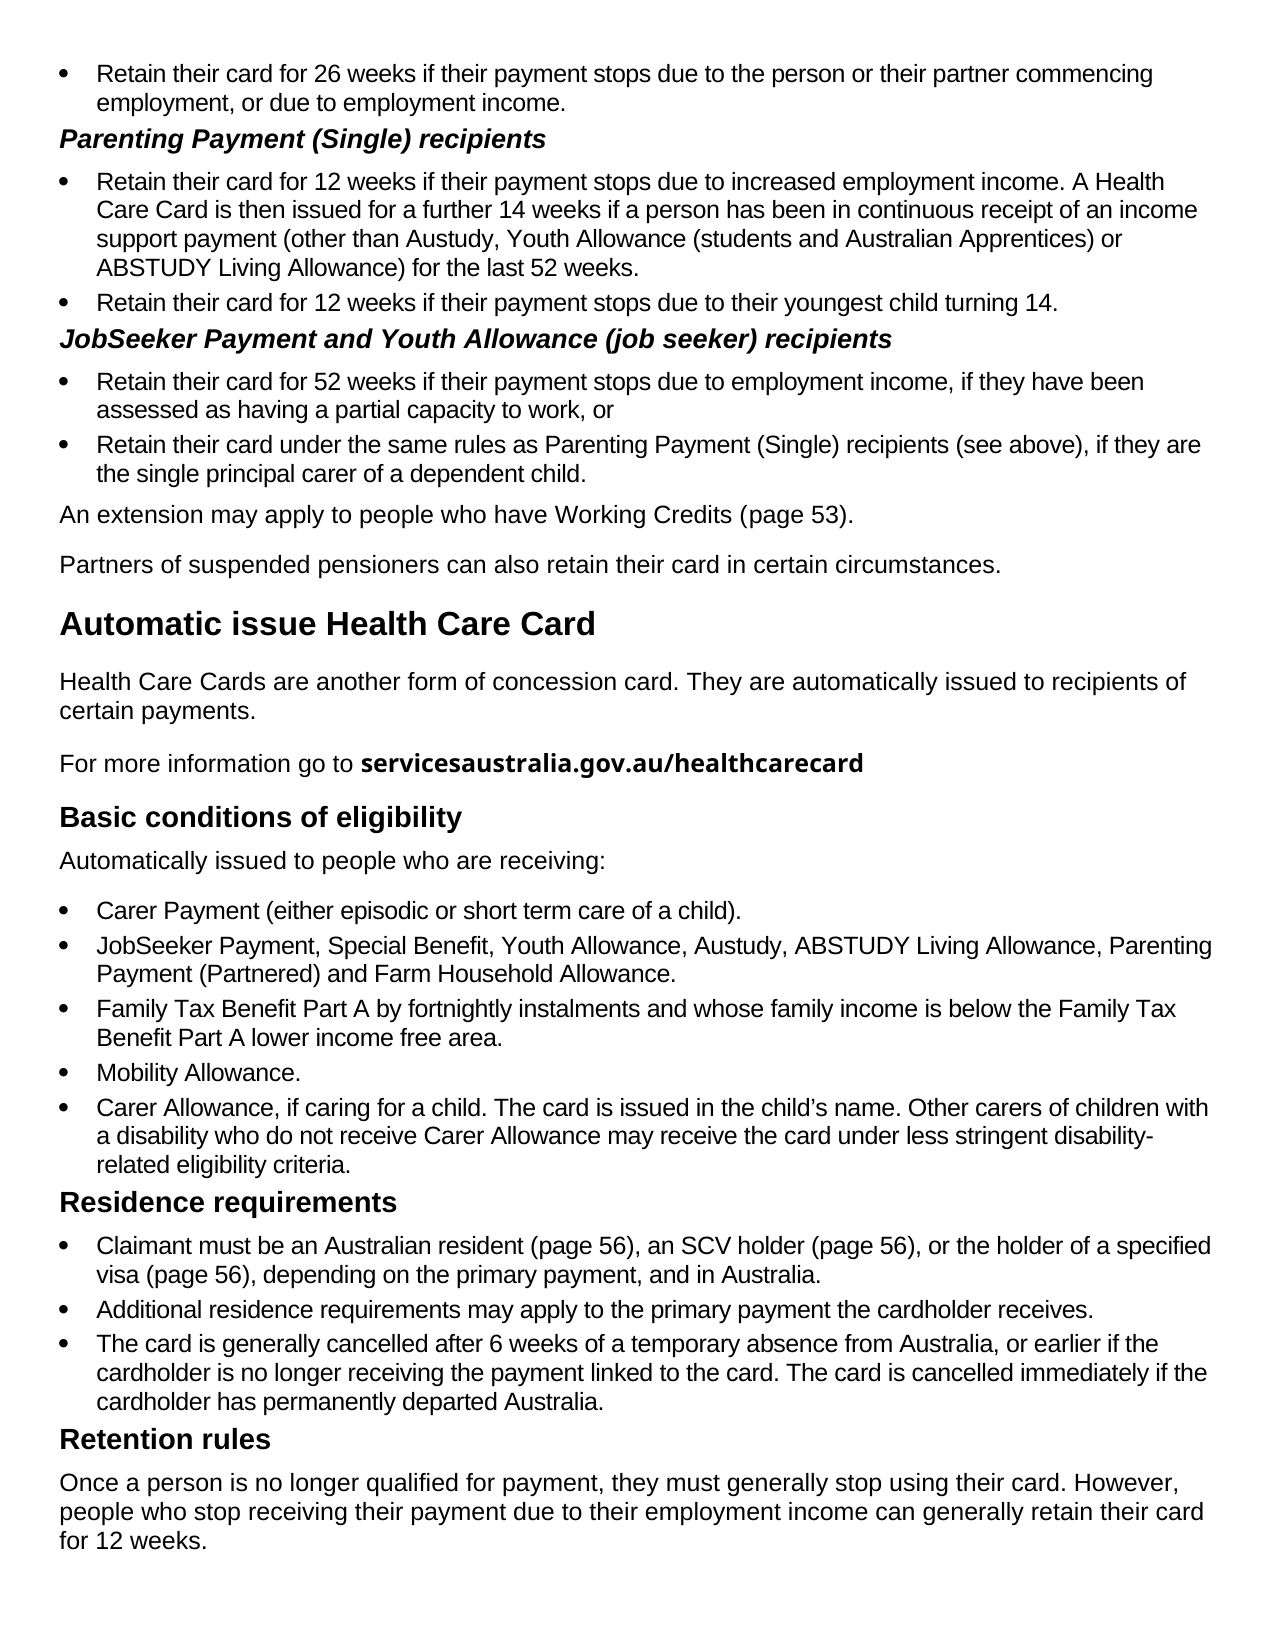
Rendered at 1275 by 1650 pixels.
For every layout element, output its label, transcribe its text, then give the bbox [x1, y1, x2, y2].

list Retain their card for 26 weeks if their payment stops due to the person or their partner commencing employment, or due to employment income. [59, 59, 1216, 117]
list Retain their card for 52 weeks if their payment stops due to employment income, if they have been assessed as having a partial capacity to work, or [59, 367, 1216, 424]
text Once a person is no longer qualified for payment, they must generally stop using their card. However, people who stop receiving their payment due to their employment income can generally retain their card for 12 weeks. [59, 1468, 1216, 1554]
list JobSeeker Payment, Special Benefit, Youth Allowance, Austudy, ABSTUDY Living Allowance, Parenting Payment (Partnered) and Farm Household Allowance. [59, 931, 1216, 988]
subtitle Residence requirements [59, 1185, 1216, 1219]
subtitle Retention rules [59, 1422, 1216, 1456]
list Carer Allowance, if caring for a child. The card is issued in the child’s name. Other carers of children with a disability who do not receive Carer Allowance may receive the card under less stringent disability-related eligibility criteria. [59, 1092, 1216, 1179]
subtitle Parenting Payment (Single) recipients [59, 123, 1216, 154]
subtitle Automatic issue Health Care Card [59, 603, 1216, 642]
list Mobility Allowance. [59, 1058, 1216, 1087]
list Retain their card under the same rules as Parenting Payment (Single) recipients (see above), if they are the single principal carer of a dependent child. [59, 430, 1216, 488]
subtitle Basic conditions of eligibility [59, 800, 1216, 834]
text Automatically issued to people who are receiving: [59, 846, 1216, 875]
text An extension may apply to people who have Working Credits (page 53). [59, 500, 1216, 529]
list The card is generally cancelled after 6 weeks of a temporary absence from Australia, or earlier if the cardholder is no longer receiving the payment linked to the card. The card is cancelled immediately if the cardholder has permanently departed Australia. [59, 1329, 1216, 1416]
list Retain their card for 12 weeks if their payment stops due to increased employment income. A Health Care Card is then issued for a further 14 weeks if a person has been in continuous receipt of an income support payment (other than Austudy, Youth Allowance (students and Australian Apprentices) or ABSTUDY Living Allowance) for the last 52 weeks. [59, 167, 1216, 282]
list Family Tax Benefit Part A by fortnightly instalments and whose family income is below the Family Tax Benefit Part A lower income free area. [59, 994, 1216, 1052]
list Retain their card for 12 weeks if their payment stops due to their youngest child turning 14. [59, 288, 1216, 317]
list Additional residence requirements may apply to the primary payment the cardholder receives. [59, 1295, 1216, 1323]
text Health Care Cards are another form of concession card. They are automatically issued to recipients of certain payments. [59, 667, 1216, 724]
subtitle JobSeeker Payment and Youth Allowance (job seeker) recipients [59, 323, 1216, 354]
text Partners of suspended pensioners can also retain their card in certain circumstances. [59, 550, 1216, 578]
list Claimant must be an Australian resident (page 56), an SCV holder (page 56), or the holder of a specified visa (page 56), depending on the primary payment, and in Australia. [59, 1231, 1216, 1289]
text For more information go to servicesaustralia.gov.au/healthcarecard [59, 745, 1216, 779]
list Carer Payment (either episodic or short term care of a child). [59, 896, 1216, 925]
